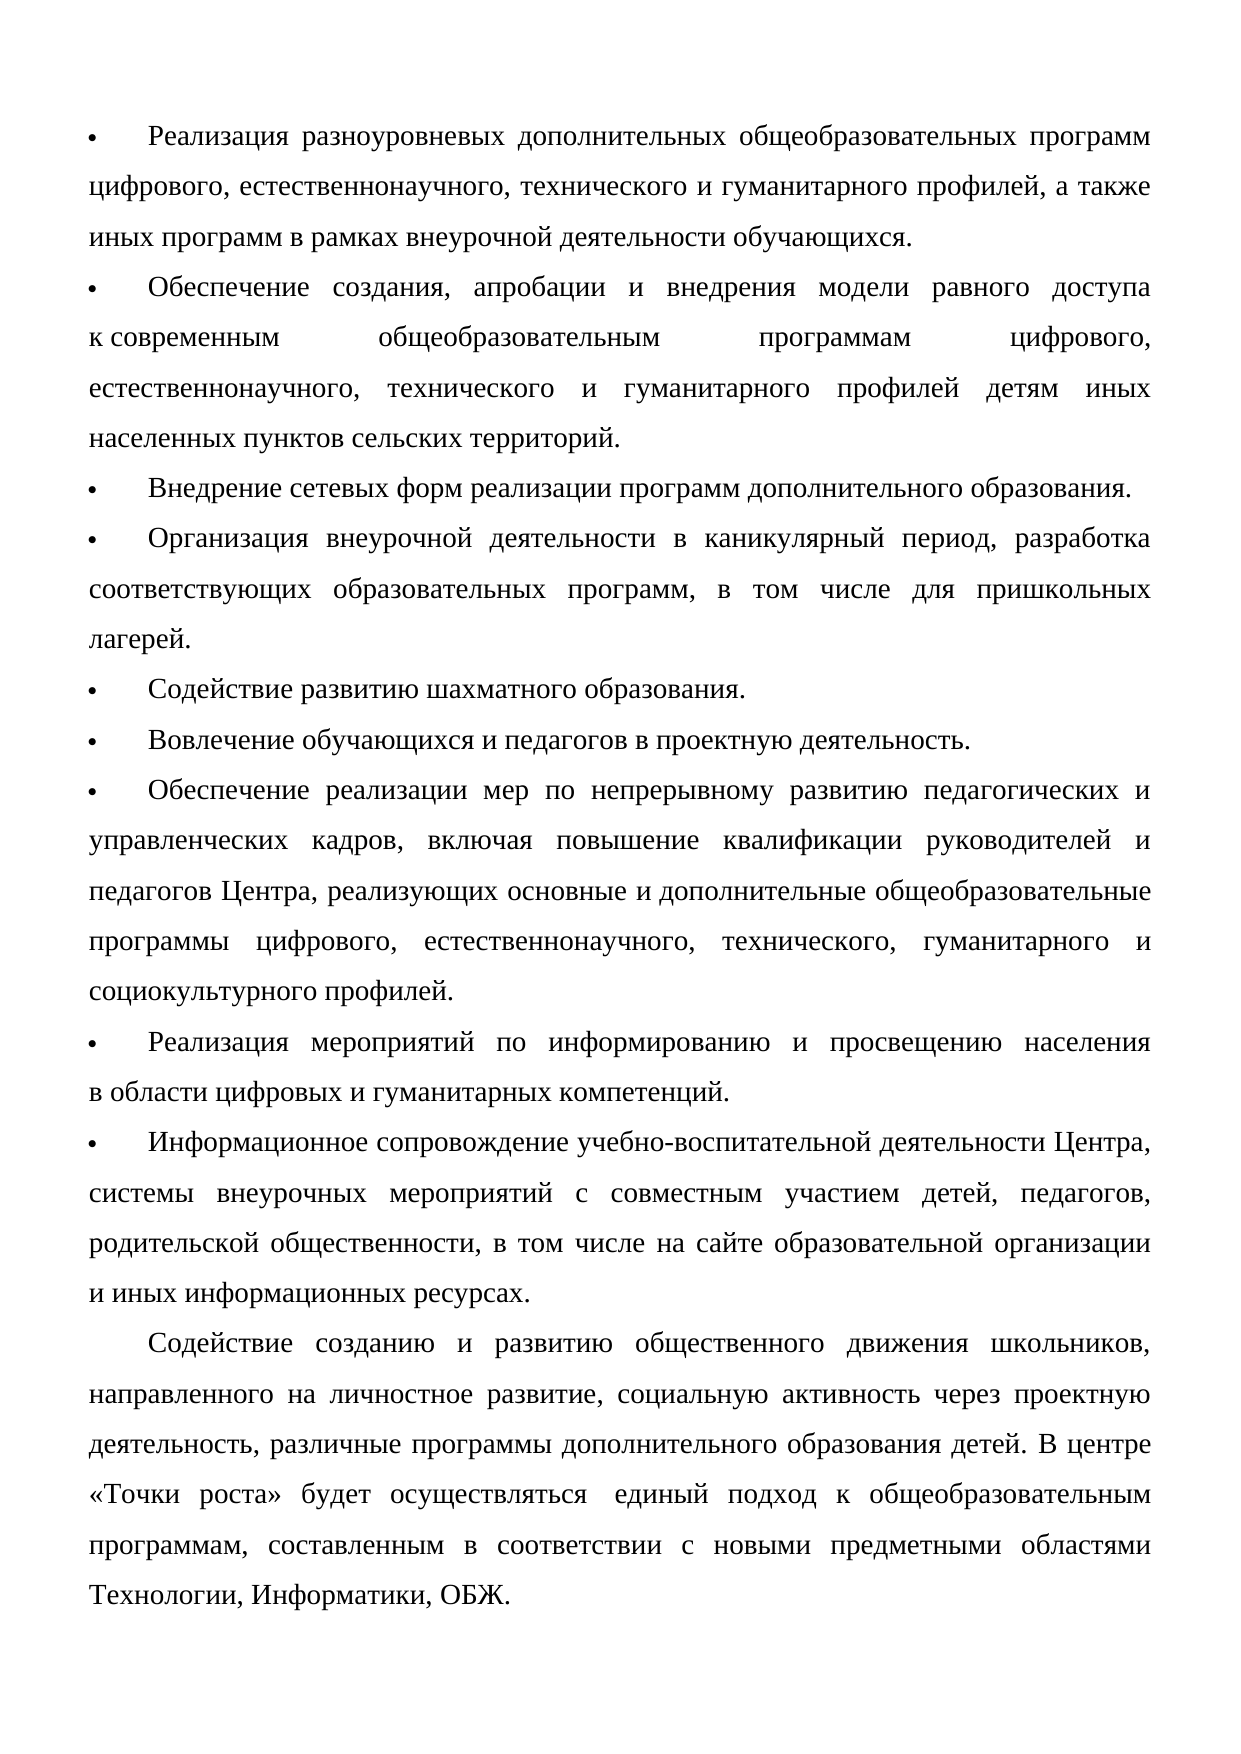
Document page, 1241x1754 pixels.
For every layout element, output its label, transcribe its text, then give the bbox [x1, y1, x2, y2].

list Организация внеурочной деятельности в каникулярный период, разработка соответствующих образовательных программ, в том числе для пришкольных лагерей. [89, 521, 1152, 655]
list Вовлечение обучающихся и педагогов в проектную деятельность. [89, 722, 1152, 755]
list Содействие развитию шахматного образования. [89, 672, 1152, 705]
list Внедрение сетевых форм реализации программ дополнительного образования. [89, 470, 1152, 504]
list Обеспечение реализации мер по непрерывному развитию педагогических и управленческих кадров, включая повышение квалификации руководителей и педагогов Центра, реализующих основные и дополнительные общеобразовательные программы цифрового, естественнонаучного, технического, гуманитарного и социокультурного профилей. [89, 772, 1152, 1007]
list Реализация разноуровневых дополнительных общеобразовательных программ цифрового, естественнонаучного, технического и гуманитарного профилей, а также иных программ в рамках внеурочной деятельности обучающихся. [89, 118, 1152, 252]
list Обеспечение создания, апробации и внедрения модели равного доступа к современным общеобразовательным программам цифрового, естественнонаучного, технического и гуманитарного профилей детям иных населенных пунктов сельских территорий. [89, 269, 1152, 453]
list Реализация мероприятий по информированию и просвещению населения в области цифровых и гуманитарных компетенций. [89, 1024, 1152, 1108]
text Содействие созданию и развитию общественного движения школьников, направленного на личностное развитие, социальную активность через проектную деятельность, различные программы дополнительного образования детей. В центре «Точки роста» будет осуществляться единый подход к общеобразовательным программам, составленным в соответствии с новыми предметными областями Технологии, Информатики, ОБЖ. [89, 1326, 1152, 1611]
list Информационное сопровождение учебно-воспитательной деятельности Центра, системы внеурочных мероприятий с совместным участием детей, педагогов, родительской общественности, в том числе на сайте образовательной организации и иных информационных ресурсах. [89, 1124, 1152, 1309]
